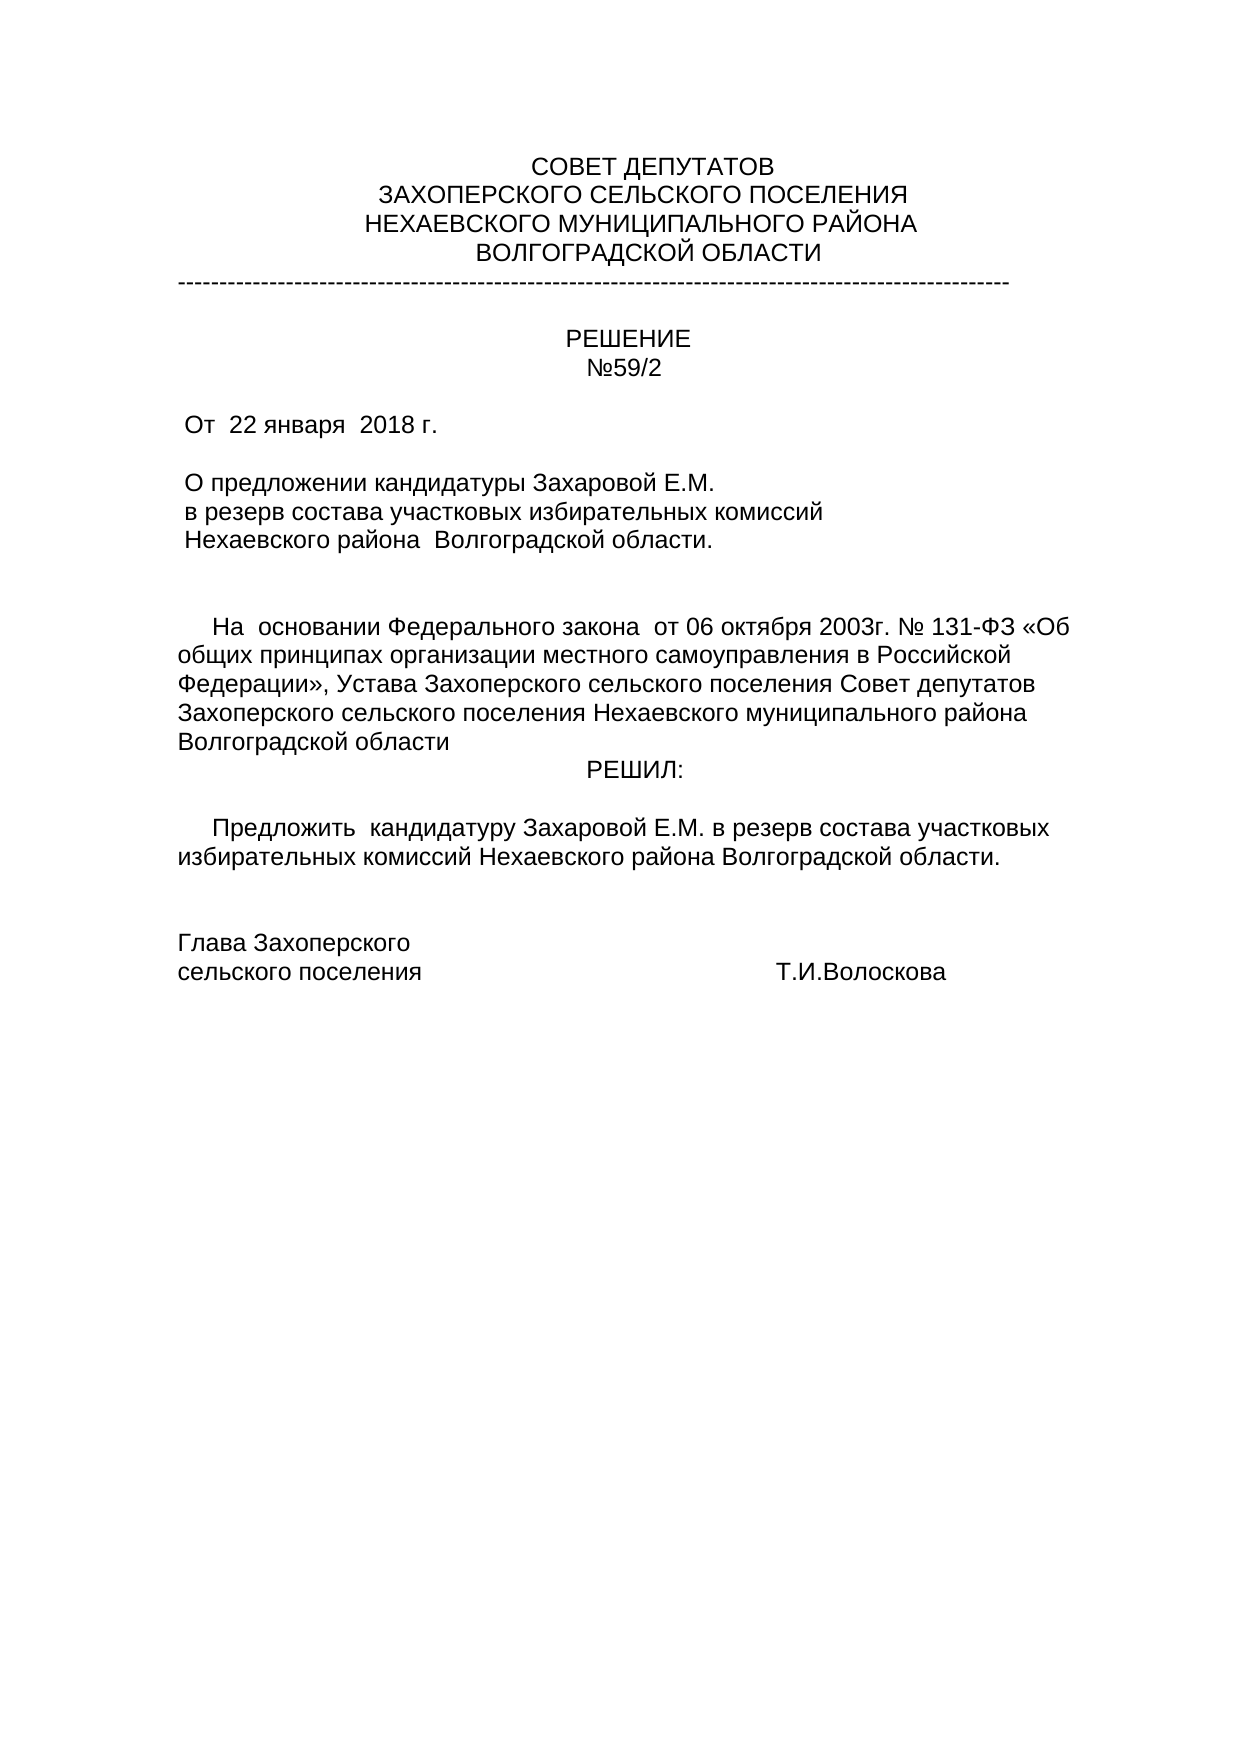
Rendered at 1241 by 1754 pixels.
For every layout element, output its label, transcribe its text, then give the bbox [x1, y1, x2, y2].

text СОВЕТ ДЕПУТАТОВ ЗАХОПЕРСКОГО СЕЛЬСКОГО ПОСЕЛЕНИЯ НЕХАЕВСКОГО МУНИЦИПАЛЬНОГО РАЙОНА ВОЛГОГРАДСКОЙ ОБЛАСТИ ---------------------------------------------------------------------------------------------------- РЕШЕНИЕ №59/2 От 22 января 2018 г. О предложении кандидатуры Захаровой Е.М. в резерв состава участковых избирательных комиссий Нехаевского района Волгоградской области. На основании Федерального закона от 06 октября 2003г. № 131-ФЗ «Об общих принципах организации местного самоуправления в Российской Федерации», Устава Захоперского сельского поселения Совет депутатов Захоперского сельского поселения Нехаевского муниципального района Волгоградской области РЕШИЛ: Предложить кандидатуру Захаровой Е.М. в резерв состава участковых избирательных комиссий Нехаевского района Волгоградской области. Глава Захоперского сельского поселения Т.И.Волоскова [177, 118, 1152, 1014]
